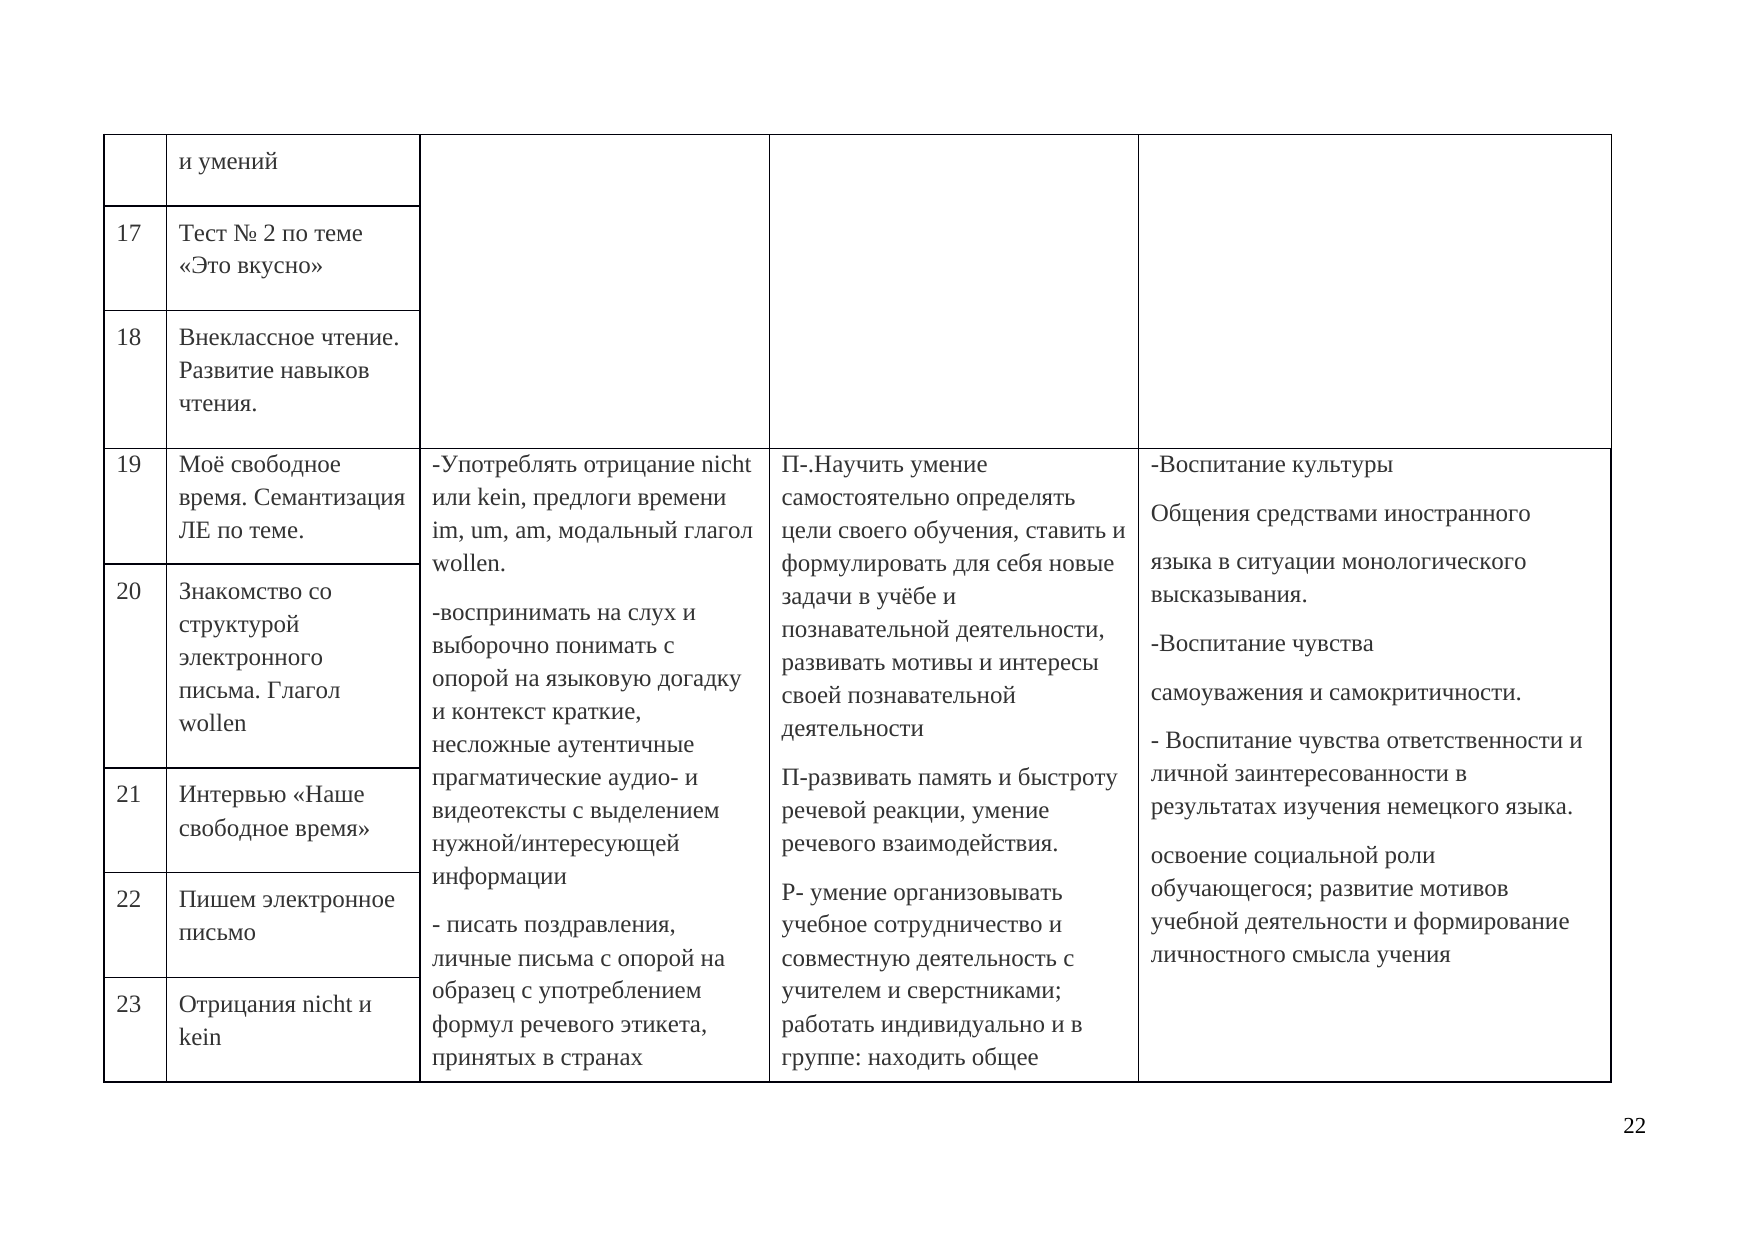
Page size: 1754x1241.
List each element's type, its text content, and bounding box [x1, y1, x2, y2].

table_cell 19 [105, 449, 166, 563]
table_cell Отрицания nicht и kein [167, 978, 419, 1081]
table_cell П-.Научить умение самостоятельно определять цели своего обучения, ставить и формулировать для себя новые задачи в учёбе и познавательной деятельности, развивать мотивы и интересы своей познавательной деятельности П-развивать память и быстроту речевой реакции, умение речевого взаимодействия. Р- умение организовывать учебное сотрудничество и совместную деятельность с учителем и сверстниками; работать индивидуально и в группе: находить общее решение и разрешать конфликты на основе согласования позиций и учёта интересов; формулировать, аргументировать и отстаивать своё мнение; П- самостоятельно определять цели своего обучения, ставить и формулировать для себя новые задачи в учёбе и познавательной деятельности, развивать мотивы и интересы своей познавательной деятельности [770, 449, 1138, 1081]
table_cell 17 [105, 207, 166, 310]
table_cell Внеклассное чтение. Развитие навыков чтения. [167, 311, 419, 447]
table_cell Пишем электронное письмо [167, 873, 419, 976]
table_cell 18 [105, 311, 166, 447]
table_cell 20 [105, 565, 166, 767]
table_cell Интервью «Наше свободное время» [167, 769, 419, 872]
table_cell Тест № 2 по теме «Это вкусно» [167, 207, 419, 310]
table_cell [167, 135, 419, 205]
table_cell 23 [105, 978, 166, 1081]
table_cell -Употреблять отрицание nicht или kein, предлоги времени im, um, am, модальный глагол wollen. -воспринимать на слух и выборочно понимать с опорой на языковую догадку и контекст краткие, несложные аутентичные прагматические аудио- и видеотексты с выделением нужной/интересующей информации - писать поздравления, личные письма с опорой на образец с употреблением формул речевого этикета, принятых в странах изучаемого языка; [421, 449, 769, 1081]
table_cell Моё свободное время. Семантизация ЛЕ по теме. [167, 449, 419, 563]
table_cell Знакомство со структурой электронного письма. Глагол wollen [167, 565, 419, 767]
table_cell -Воспитание культуры Общения средствами иностранного языка в ситуации монологического высказывания. -Воспитание чувства самоуважения и самокритичности. - Воспитание чувства ответственности и личной заинтересованности в результатах изучения немецкого языка. освоение социальной роли обучающегося; развитие мотивов учебной деятельности и формирование личностного смысла учения [1139, 449, 1610, 1081]
table_cell 16 [105, 135, 166, 205]
table_cell 21 [105, 769, 166, 872]
table_cell 22 [105, 873, 166, 976]
